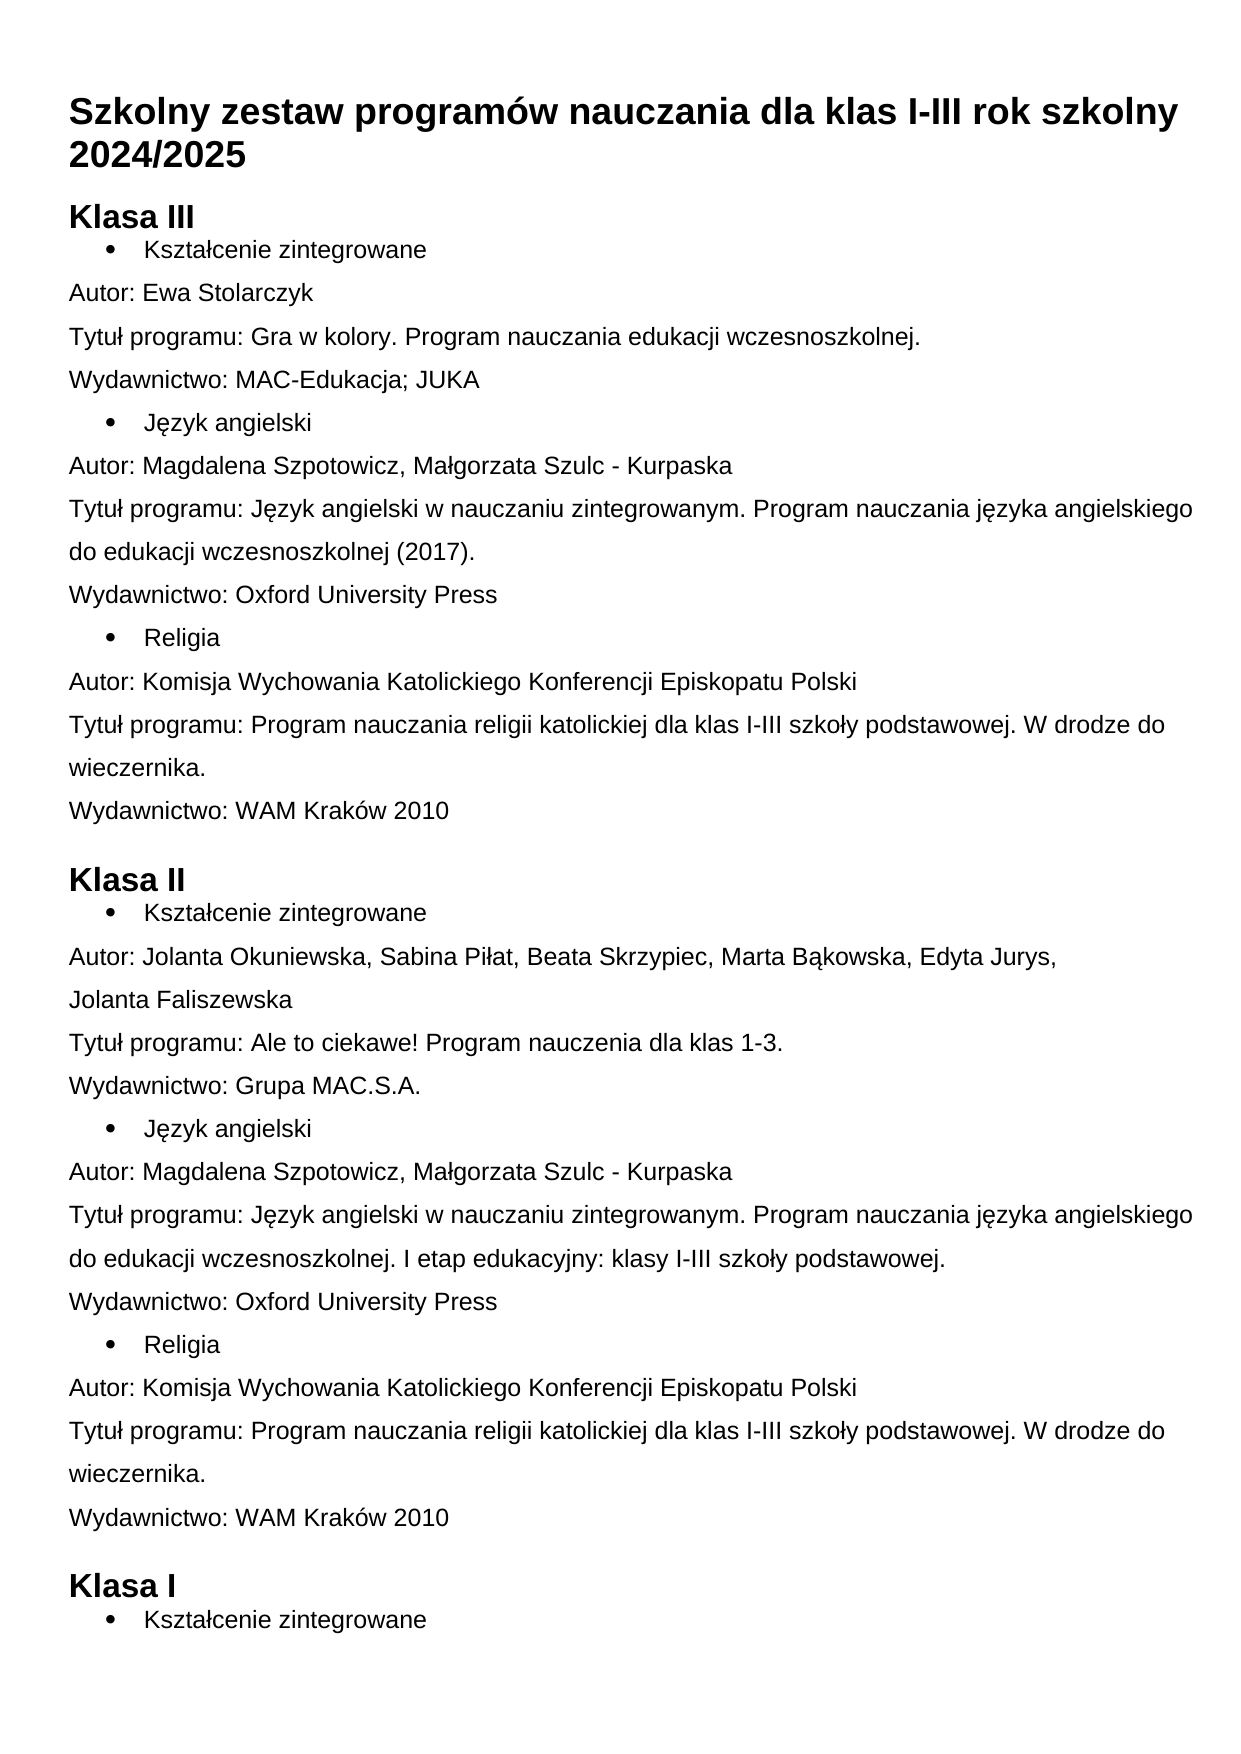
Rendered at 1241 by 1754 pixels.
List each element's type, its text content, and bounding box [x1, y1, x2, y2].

text Tytuł programu: Program nauczania religii katolickiej dla klas I-III szkoły podstawowej. W drodze do wieczernika. [69, 1416, 1211, 1488]
subtitle Klasa III [69, 197, 1211, 235]
text Wydawnictwo: WAM Kraków 2010 [69, 796, 1211, 825]
text Autor: Ewa Stolarczyk [69, 278, 1211, 307]
text Tytuł programu: Program nauczania religii katolickiej dla klas I-III szkoły podstawowej. W drodze do wieczernika. [69, 710, 1211, 782]
list Religia [106, 623, 1211, 652]
text Autor: Magdalena Szpotowicz, Małgorzata Szulc - Kurpaska [69, 451, 1211, 480]
text Wydawnictwo: MAC-Edukacja; JUKA [69, 364, 1211, 393]
list Kształcenie zintegrowane [106, 898, 1211, 927]
text Wydawnictwo: Grupa MAC.S.A. [69, 1071, 1211, 1100]
text Wydawnictwo: WAM Kraków 2010 [69, 1502, 1211, 1531]
text Tytuł programu: Język angielski w nauczaniu zintegrowanym. Program nauczania języka angielskiego do edukacji wczesnoszkolnej (2017). [69, 494, 1211, 566]
subtitle Szkolny zestaw programów nauczania dla klas I-III rok szkolny 2024/2025 [69, 89, 1211, 176]
text Tytuł programu: Ale to ciekawe! Program nauczenia dla klas 1-3. [69, 1028, 1211, 1057]
subtitle Klasa II [69, 860, 1211, 898]
text Wydawnictwo: Oxford University Press [69, 580, 1211, 609]
text Autor: Komisja Wychowania Katolickiego Konferencji Episkopatu Polski [69, 667, 1211, 695]
list Język angielski [106, 408, 1211, 437]
list Religia [106, 1330, 1211, 1359]
list Kształcenie zintegrowane [106, 235, 1211, 264]
text Autor: Magdalena Szpotowicz, Małgorzata Szulc - Kurpaska [69, 1157, 1211, 1186]
text Autor: Komisja Wychowania Katolickiego Konferencji Episkopatu Polski [69, 1373, 1211, 1402]
text Wydawnictwo: Oxford University Press [69, 1287, 1211, 1316]
text Autor: Jolanta Okuniewska, Sabina Piłat, Beata Skrzypiec, Marta Bąkowska, Edyta Jurys, [69, 942, 1211, 970]
text Jolanta Faliszewska [69, 985, 1211, 1013]
list Język angielski [106, 1114, 1211, 1143]
text Tytuł programu: Gra w kolory. Program nauczania edukacji wczesnoszkolnej. [69, 321, 1211, 350]
list Kształcenie zintegrowane [106, 1605, 1211, 1634]
subtitle Klasa I [69, 1566, 1211, 1605]
